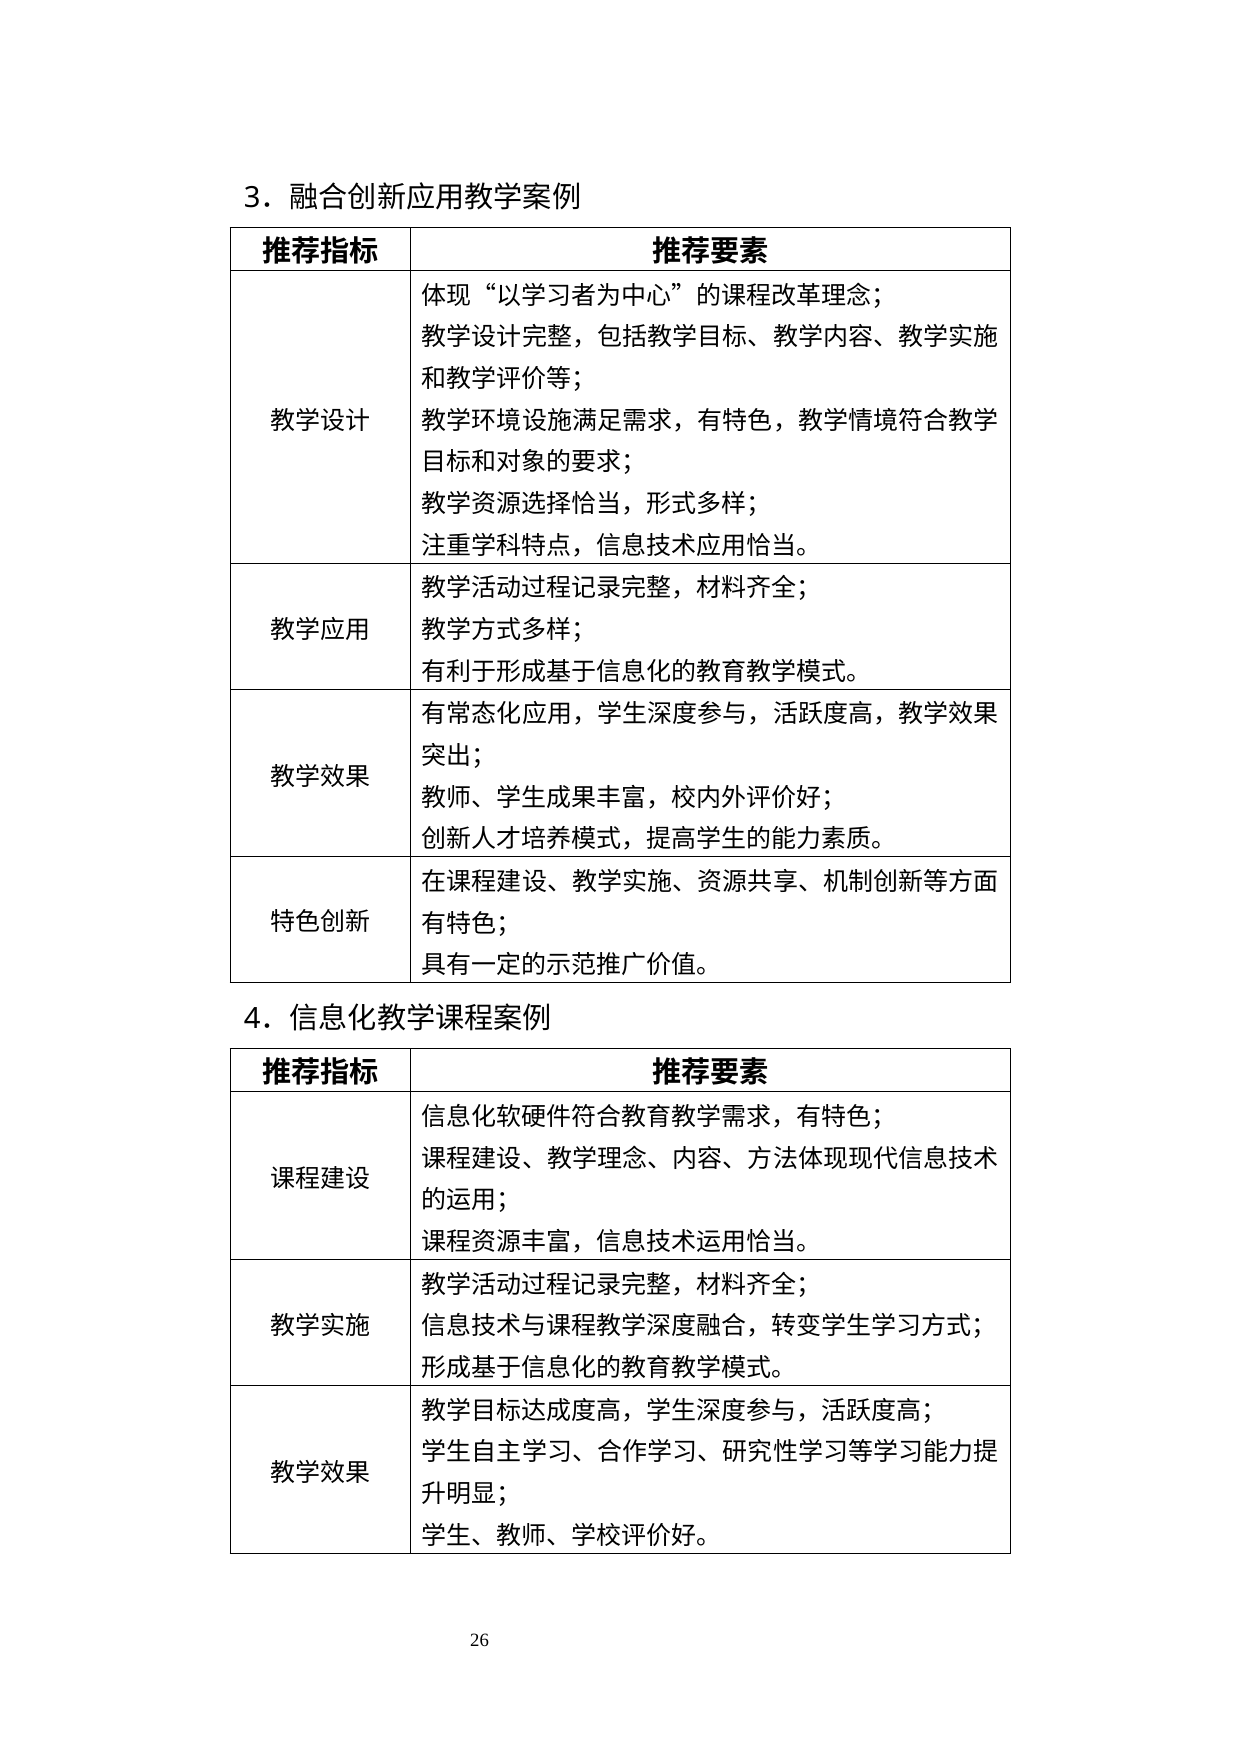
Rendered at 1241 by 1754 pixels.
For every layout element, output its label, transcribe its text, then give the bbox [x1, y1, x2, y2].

table_cell 课程建设 [231, 1092, 410, 1259]
table_header 推荐指标 [231, 1049, 410, 1091]
table_cell 特色创新 [231, 857, 410, 982]
table_header 推荐要素 [411, 1049, 1010, 1091]
table_cell 教学应用 [231, 564, 410, 688]
text 3．融合创新应用教学案例 [187, 162, 1053, 227]
table_header 推荐要素 [411, 228, 1010, 270]
table_cell 信息化软硬件符合教育教学需求，有特色； 课程建设、教学理念、内容、方法体现现代信息技术的运用； 课程资源丰富，信息技术运用恰当。 [411, 1092, 1010, 1259]
table_cell 教学设计 [231, 271, 410, 562]
table_cell 教学实施 [231, 1260, 410, 1385]
table_header 推荐指标 [231, 228, 410, 270]
text 4．信息化教学课程案例 [187, 983, 1053, 1048]
table_cell 教学活动过程记录完整，材料齐全； 信息技术与课程教学深度融合，转变学生学习方式； 形成基于信息化的教育教学模式。 [411, 1260, 1010, 1385]
table_cell 教学效果 [231, 690, 410, 856]
table_cell 教学目标达成度高，学生深度参与，活跃度高； 学生自主学习、合作学习、研究性学习等学习能力提升明显； 学生、教师、学校评价好。 [411, 1386, 1010, 1552]
table_cell 教学效果 [231, 1386, 410, 1552]
table_cell 体现“以学习者为中心”的课程改革理念； 教学设计完整，包括教学目标、教学内容、教学实施和教学评价等； 教学环境设施满足需求，有特色，教学情境符合教学目标和对象的要求； 教学资源选择恰当，形式多样； 注重学科特点，信息技术应用恰当。 [411, 271, 1010, 562]
table_cell 在课程建设、教学实施、资源共享、机制创新等方面有特色； 具有一定的示范推广价值。 [411, 857, 1010, 982]
table_cell 教学活动过程记录完整，材料齐全； 教学方式多样； 有利于形成基于信息化的教育教学模式。 [411, 564, 1010, 688]
table_cell 有常态化应用，学生深度参与，活跃度高，教学效果突出； 教师、学生成果丰富，校内外评价好； 创新人才培养模式，提高学生的能力素质。 [411, 690, 1010, 856]
